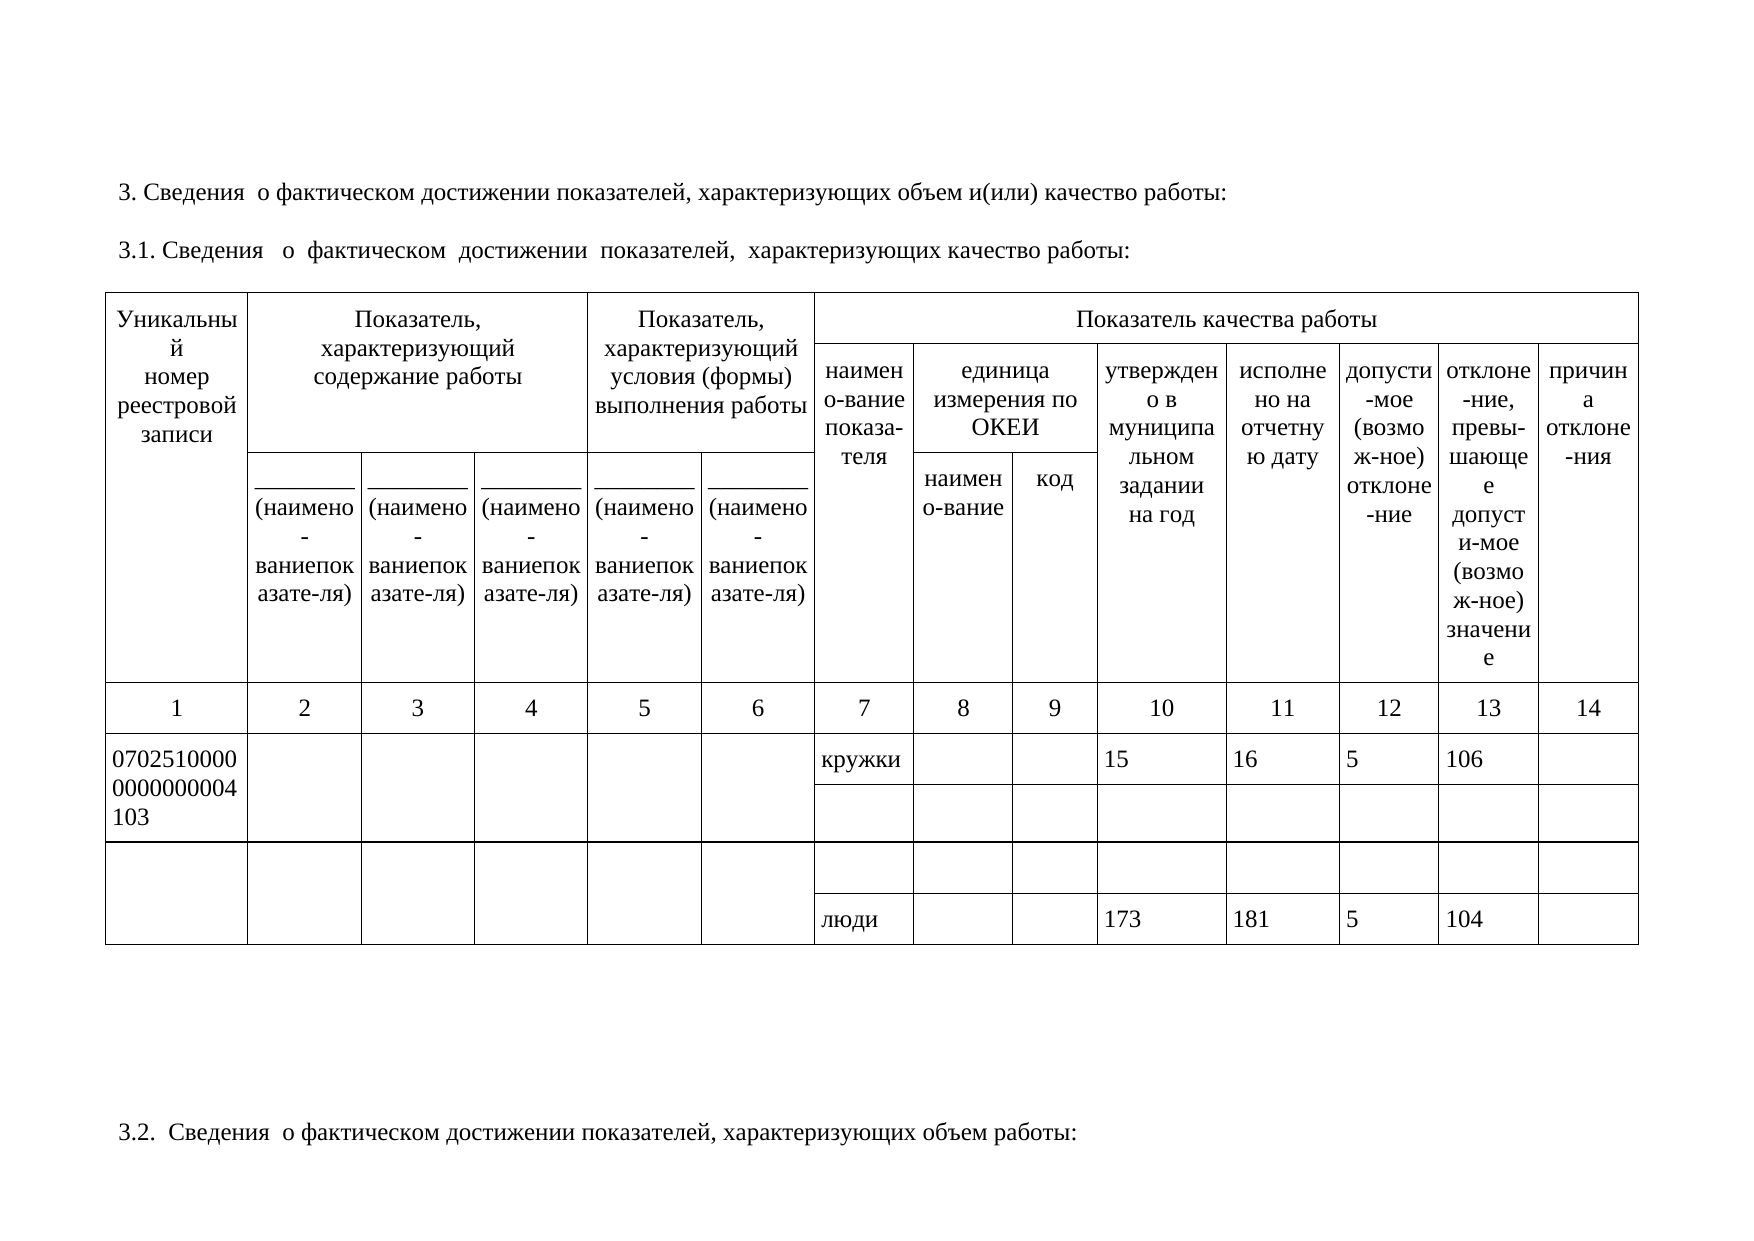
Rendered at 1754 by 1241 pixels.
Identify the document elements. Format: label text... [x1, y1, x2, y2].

table_cell ________ (наимено-ваниепоказате-ля) [588, 453, 701, 682]
table_cell 13 [1439, 683, 1538, 733]
text 3. Сведения о фактическом достижении показателей, характеризующих объем и(или) качество работы: [118, 177, 1636, 206]
table_cell 181 [1227, 894, 1339, 943]
table_cell причина отклоне-ния [1539, 344, 1638, 682]
table_cell [815, 785, 913, 841]
table_cell 1 [106, 683, 247, 733]
table_cell [702, 843, 814, 943]
table_cell [1539, 734, 1638, 784]
table_cell 4 [475, 683, 587, 733]
table_cell ________ (наимено-ваниепоказате-ля) [702, 453, 814, 682]
table_cell [1340, 843, 1438, 892]
table_cell [106, 843, 247, 943]
table_cell 9 [1013, 683, 1097, 733]
table_cell 07025100000000000004103 [106, 734, 247, 841]
table_cell 5 [1340, 734, 1438, 784]
table_cell [914, 843, 1012, 892]
table_cell исполнено на отчетную дату [1227, 344, 1339, 682]
table_cell ________ (наимено-ваниепоказате-ля) [475, 453, 587, 682]
table_cell [1098, 785, 1226, 841]
table_cell [362, 843, 474, 943]
table_cell 6 [702, 683, 814, 733]
table_cell 104 [1439, 894, 1538, 943]
table_cell 5 [1340, 894, 1438, 943]
table_cell [1539, 894, 1638, 943]
table_cell [588, 734, 701, 841]
table_cell кружки [815, 734, 913, 784]
table_cell 3 [362, 683, 474, 733]
table_cell ________ (наимено-ваниепоказате-ля) [362, 453, 474, 682]
table_cell [1227, 843, 1339, 892]
table_header Уникальный номер реестровой записи [106, 293, 247, 682]
table_cell [1439, 843, 1538, 892]
table_cell [914, 894, 1012, 943]
table_header Показатель качества работы [815, 293, 1638, 343]
text 3.1. Сведения о фактическом достижении показателей, характеризующих качество работы: [118, 235, 1636, 263]
table_cell [1013, 843, 1097, 892]
table_cell код [1013, 453, 1097, 682]
table_cell люди [815, 894, 913, 943]
table_cell [1340, 785, 1438, 841]
table_cell наимено-вание [914, 453, 1012, 682]
table_cell 14 [1539, 683, 1638, 733]
table_cell [1539, 843, 1638, 892]
table_cell [248, 734, 361, 841]
table_cell [1098, 843, 1226, 892]
table_header Показатель, характеризующий условия (формы) выполнения работы [588, 293, 814, 452]
table_header Показатель, характеризующий содержание работы [248, 293, 587, 452]
table_cell [248, 843, 361, 943]
table_cell [914, 734, 1012, 784]
table_cell 2 [248, 683, 361, 733]
table_cell 16 [1227, 734, 1339, 784]
table_cell 12 [1340, 683, 1438, 733]
table_cell [1013, 734, 1097, 784]
table_cell [1227, 785, 1339, 841]
table_cell единица измерения по ОКЕИ [914, 344, 1097, 452]
table_cell 8 [914, 683, 1012, 733]
table_cell [1539, 785, 1638, 841]
table_cell [815, 843, 913, 892]
table_cell 11 [1227, 683, 1339, 733]
table_cell [702, 734, 814, 841]
table_cell [475, 843, 587, 943]
table_cell 7 [815, 683, 913, 733]
table_cell [362, 734, 474, 841]
table_cell 106 [1439, 734, 1538, 784]
table_cell [914, 785, 1012, 841]
table_cell 10 [1098, 683, 1226, 733]
table_cell [1439, 785, 1538, 841]
table_cell 15 [1098, 734, 1226, 784]
table_cell [475, 734, 587, 841]
table_cell наимено-вание показа-теля [815, 344, 913, 682]
table_cell [1013, 785, 1097, 841]
table_cell утверждено в муниципальном задании на год [1098, 344, 1226, 682]
table_cell [588, 843, 701, 943]
table_cell допусти-мое (возмож-ное) отклоне-ние [1340, 344, 1438, 682]
table_cell 5 [588, 683, 701, 733]
table_cell [1013, 894, 1097, 943]
table_cell ________ (наимено-ваниепоказате-ля) [248, 453, 361, 682]
table_cell отклоне-ние, превы-шающее допусти-мое (возмож-ное) значение [1439, 344, 1538, 682]
text 3.2. Сведения о фактическом достижении показателей, характеризующих объем работы: [118, 1117, 1636, 1146]
table_cell 173 [1098, 894, 1226, 943]
